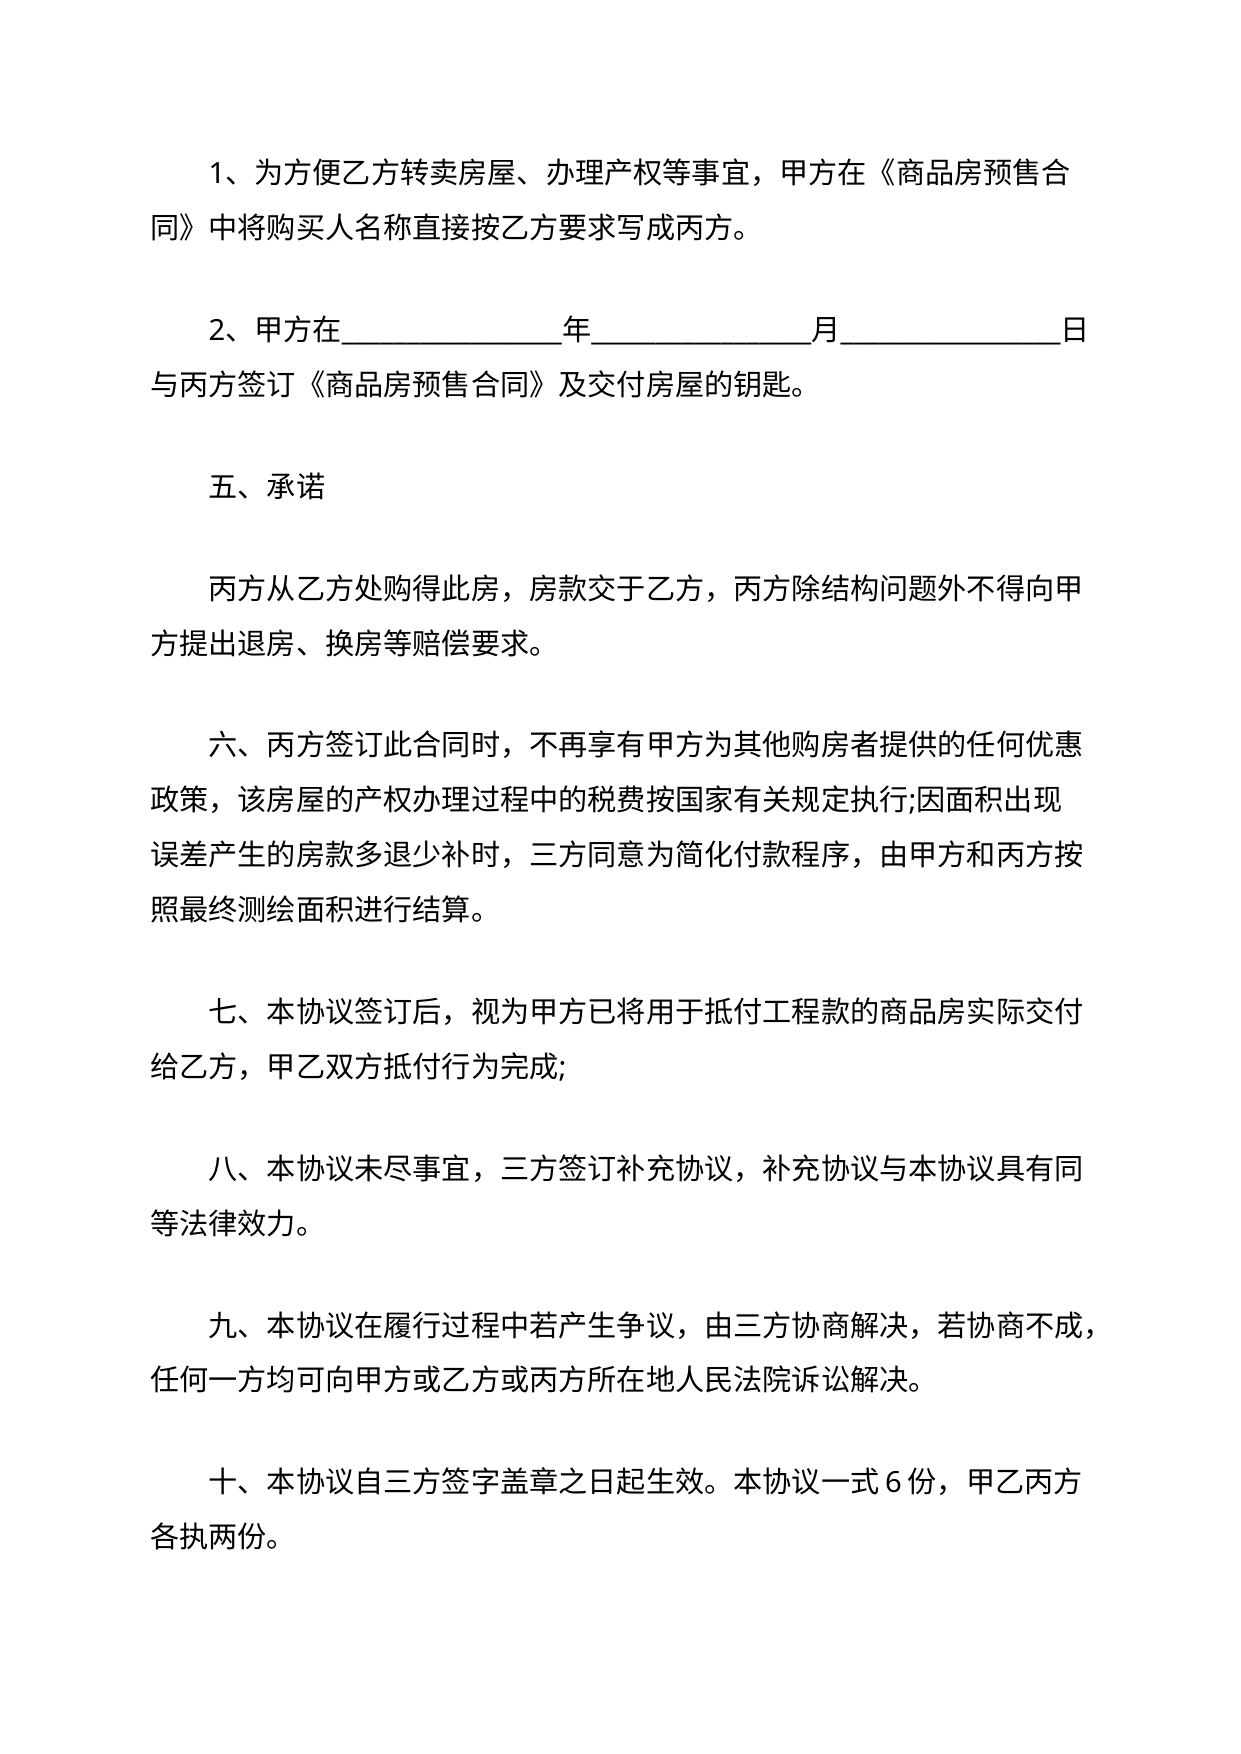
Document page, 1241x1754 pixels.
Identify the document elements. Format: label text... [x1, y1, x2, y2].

text 十、本协议自三方签字盖章之日起生效。本协议一式6份，甲乙丙方各执两份。 [150, 1459, 1090, 1556]
text 五、承诺 [150, 463, 1090, 506]
text 1、为方便乙方转卖房屋、办理产权等事宜，甲方在《商品房预售合同》中将购买人名称直接按乙方要求写成丙方。 [150, 150, 1090, 247]
text 七、本协议签订后，视为甲方已将用于抵付工程款的商品房实际交付给乙方，甲乙双方抵付行为完成; [150, 988, 1090, 1086]
text 六、丙方签订此合同时，不再享有甲方为其他购房者提供的任何优惠政策，该房屋的产权办理过程中的税费按国家有关规定执行;因面积出现误差产生的房款多退少补时，三方同意为简化付款程序，由甲方和丙方按照最终测绘面积进行结算。 [150, 722, 1090, 929]
text 丙方从乙方处购得此房，房款交于乙方，丙方除结构问题外不得向甲方提出退房、换房等赔偿要求。 [150, 565, 1090, 662]
text 2、甲方在_________________年_________________月_________________日与丙方签订《商品房预售合同》及交付房屋的钥匙。 [150, 307, 1090, 404]
text 八、本协议未尽事宜，三方签订补充协议，补充协议与本协议具有同等法律效力。 [150, 1145, 1090, 1243]
text 九、本协议在履行过程中若产生争议，由三方协商解决，若协商不成，任何一方均可向甲方或乙方或丙方所在地人民法院诉讼解决。 [150, 1302, 1090, 1399]
